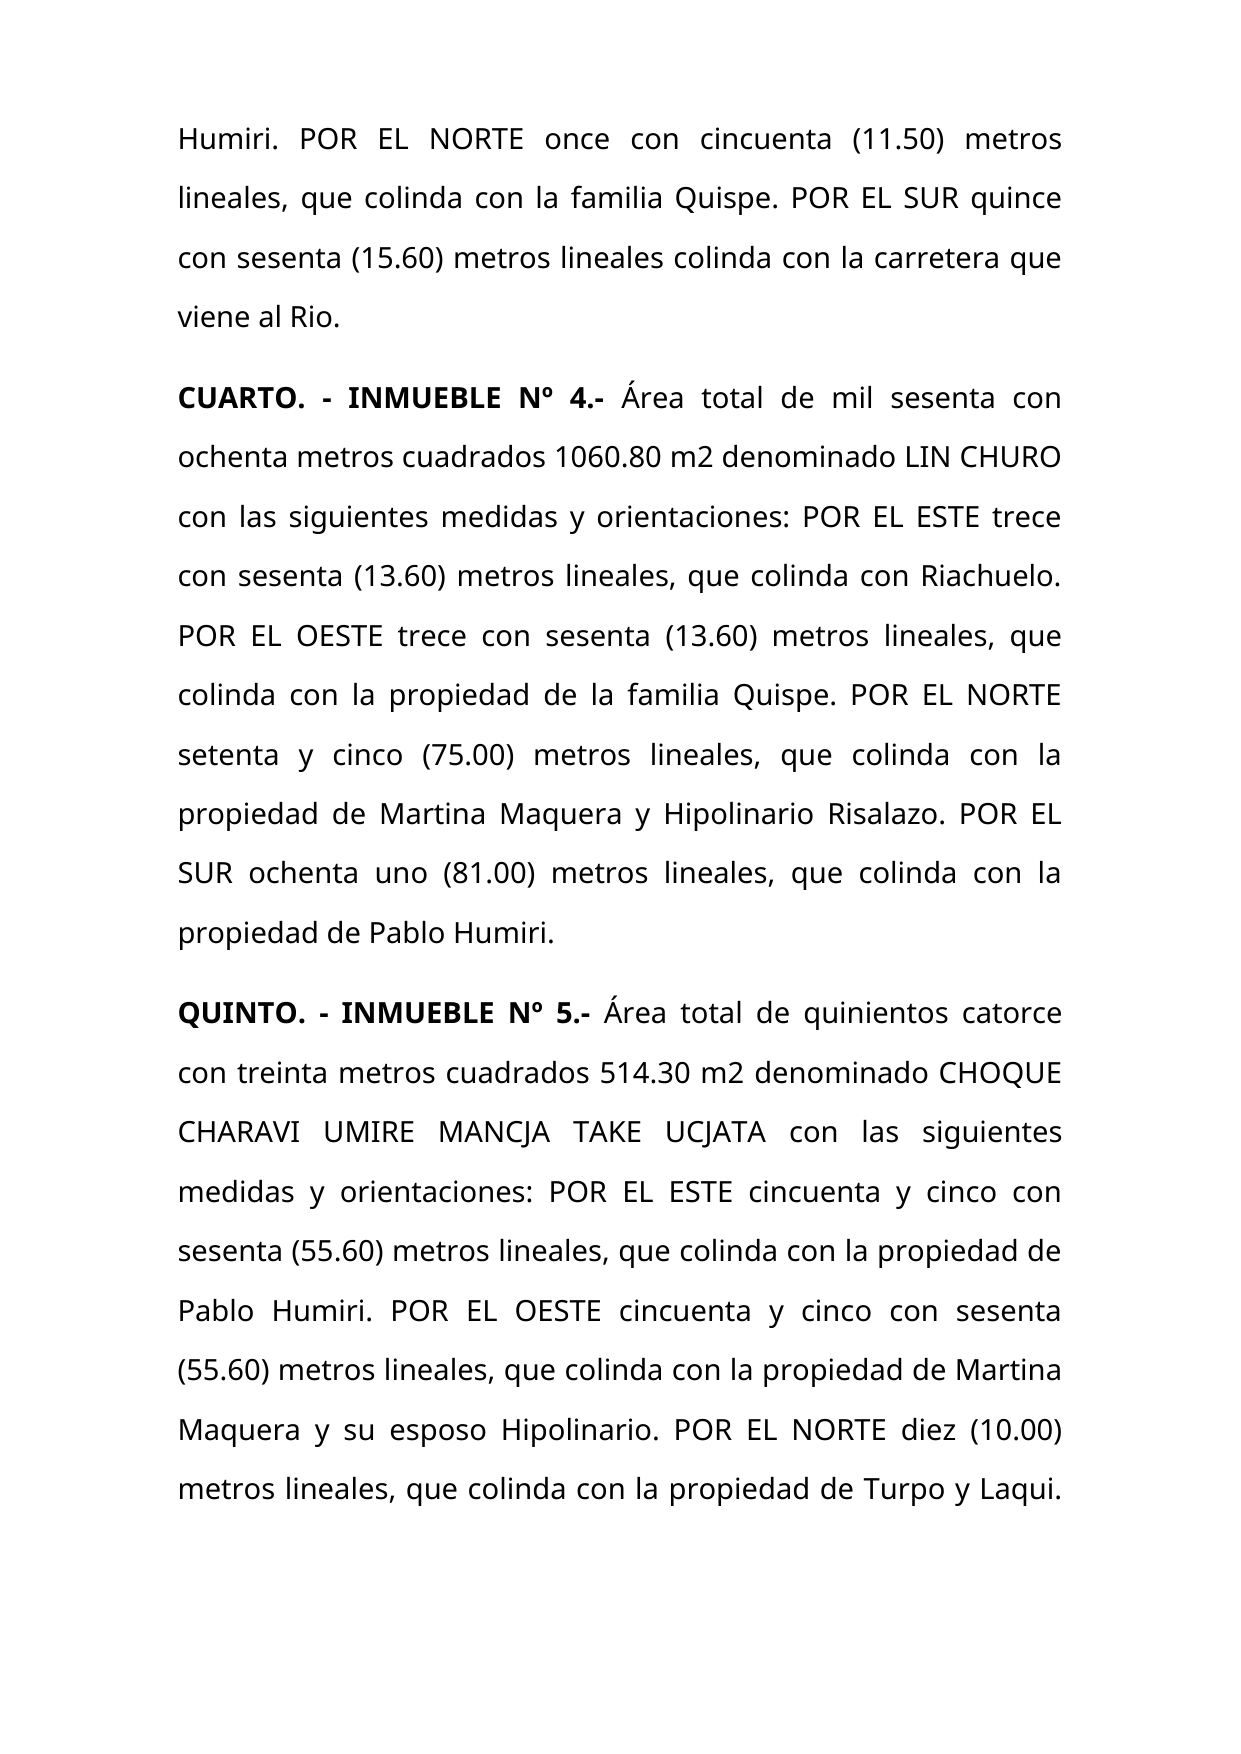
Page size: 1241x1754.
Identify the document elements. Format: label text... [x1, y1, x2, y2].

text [177, 118, 1063, 336]
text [177, 993, 1063, 1508]
text CUARTO. - INMUEBLE Nº 4.- Área total de mil sesenta con ochenta metros cuadrados 1060.80 m2 denominado LIN CHURO con las siguientes medidas y orientaciones: POR EL ESTE trece con sesenta (13.60) metros lineales, que colinda con Riachuelo. POR EL OESTE trece con sesenta (13.60) metros lineales, que colinda con la propiedad de la familia Quispe. POR EL NORTE setenta y cinco (75.00) metros lineales, que colinda con la propiedad de Martina Maquera y Hipolinario Risalazo. POR EL SUR ochenta uno (81.00) metros lineales, que colinda con la propiedad de Pablo Humiri. [177, 377, 1063, 952]
